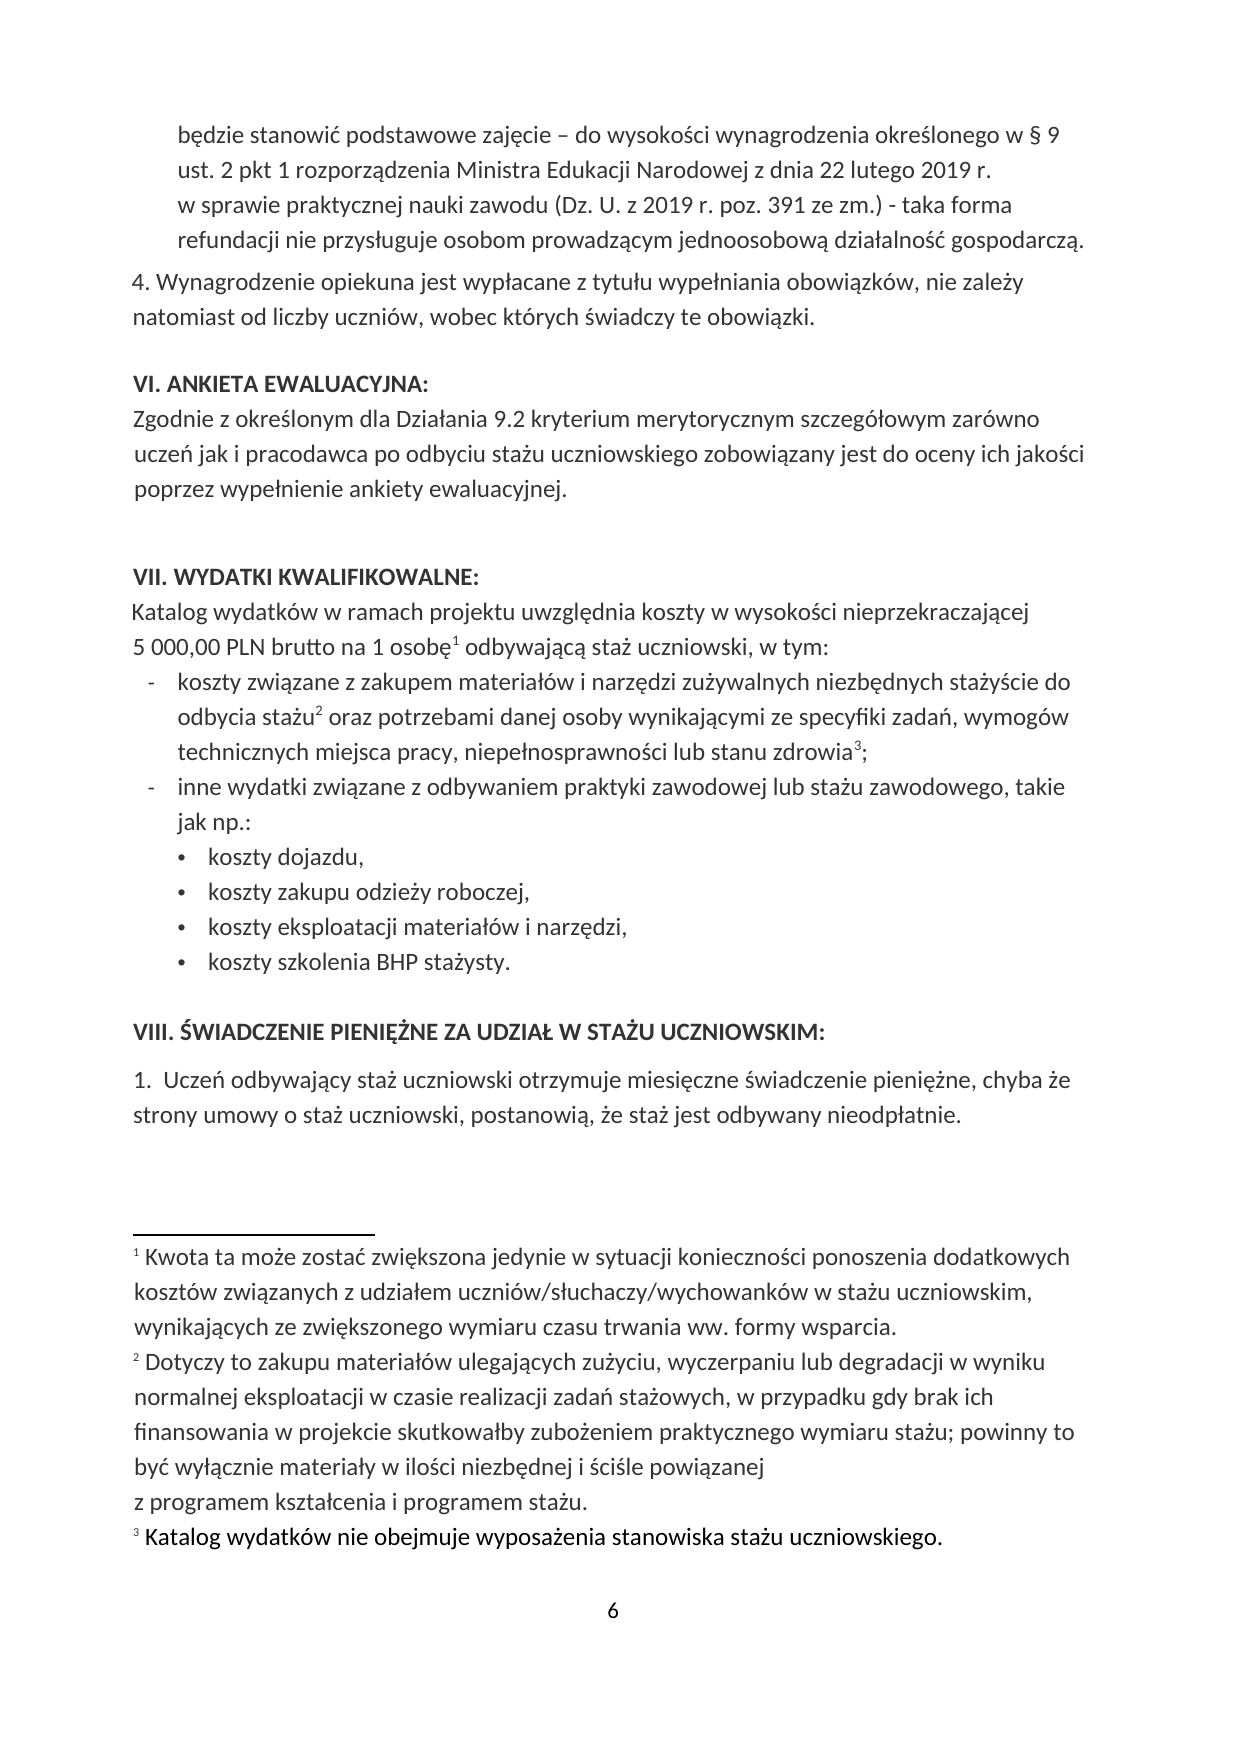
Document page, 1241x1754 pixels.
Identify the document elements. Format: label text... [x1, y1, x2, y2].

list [148, 120, 1094, 255]
text Zgodnie z określonym dla Działania 9.2 kryterium merytorycznym szczegółowym zarówno uczeń jak i pracodawca po odbyciu stażu uczniowskiego zobowiązany jest do oceny ich jakości poprzez wypełnienie ankiety ewaluacyjnej. [133, 403, 1093, 504]
subtitle VI. ANKIETA EWALUACYJNA: [133, 368, 1093, 399]
list koszty dojazdu, [177, 842, 1098, 872]
list koszty eksploatacji materiałów i narzędzi, [177, 912, 1098, 942]
list VIII. ŚWIADCZENIE PIENIĘŻNE ZA UDZIAŁ W STAŻU UCZNIOWSKIM: [133, 1017, 1094, 1047]
text Katalog wydatków w ramach projektu uwzględnia koszty w wysokości nieprzekraczającej 5 000,00 PLN brutto na 1 osobę odbywającą staż uczniowski, w tym: [131, 597, 1094, 662]
text 1. Uczeń odbywający staż uczniowski otrzymuje miesięczne świadczenie pieniężne, chyba że strony umowy o staż uczniowski, postanowią, że staż jest odbywany nieodpłatnie. [133, 1064, 1094, 1129]
list inne wydatki związane z odbywaniem praktyki zawodowej lub stażu zawodowego, takie jak np.: [148, 772, 1094, 837]
text 4. Wynagrodzenie opiekuna jest wypłacane z tytułu wypełniania obowiązków, nie zależy natomiast od liczby uczniów, wobec których świadczy te obowiązki. [131, 266, 1094, 331]
list koszty zakupu odzieży roboczej, [177, 877, 1098, 907]
subtitle VII. WYDATKI KWALIFIKOWALNE: [133, 562, 1093, 592]
list koszty związane z zakupem materiałów i narzędzi zużywalnych niezbędnych stażyście do odbycia stażu oraz potrzebami danej osoby wynikającymi ze specyfiki zadań, wymogów technicznych miejsca pracy, niepełnosprawności lub stanu zdrowia; [148, 667, 1094, 767]
list koszty szkolenia BHP stażysty. [177, 947, 1098, 977]
